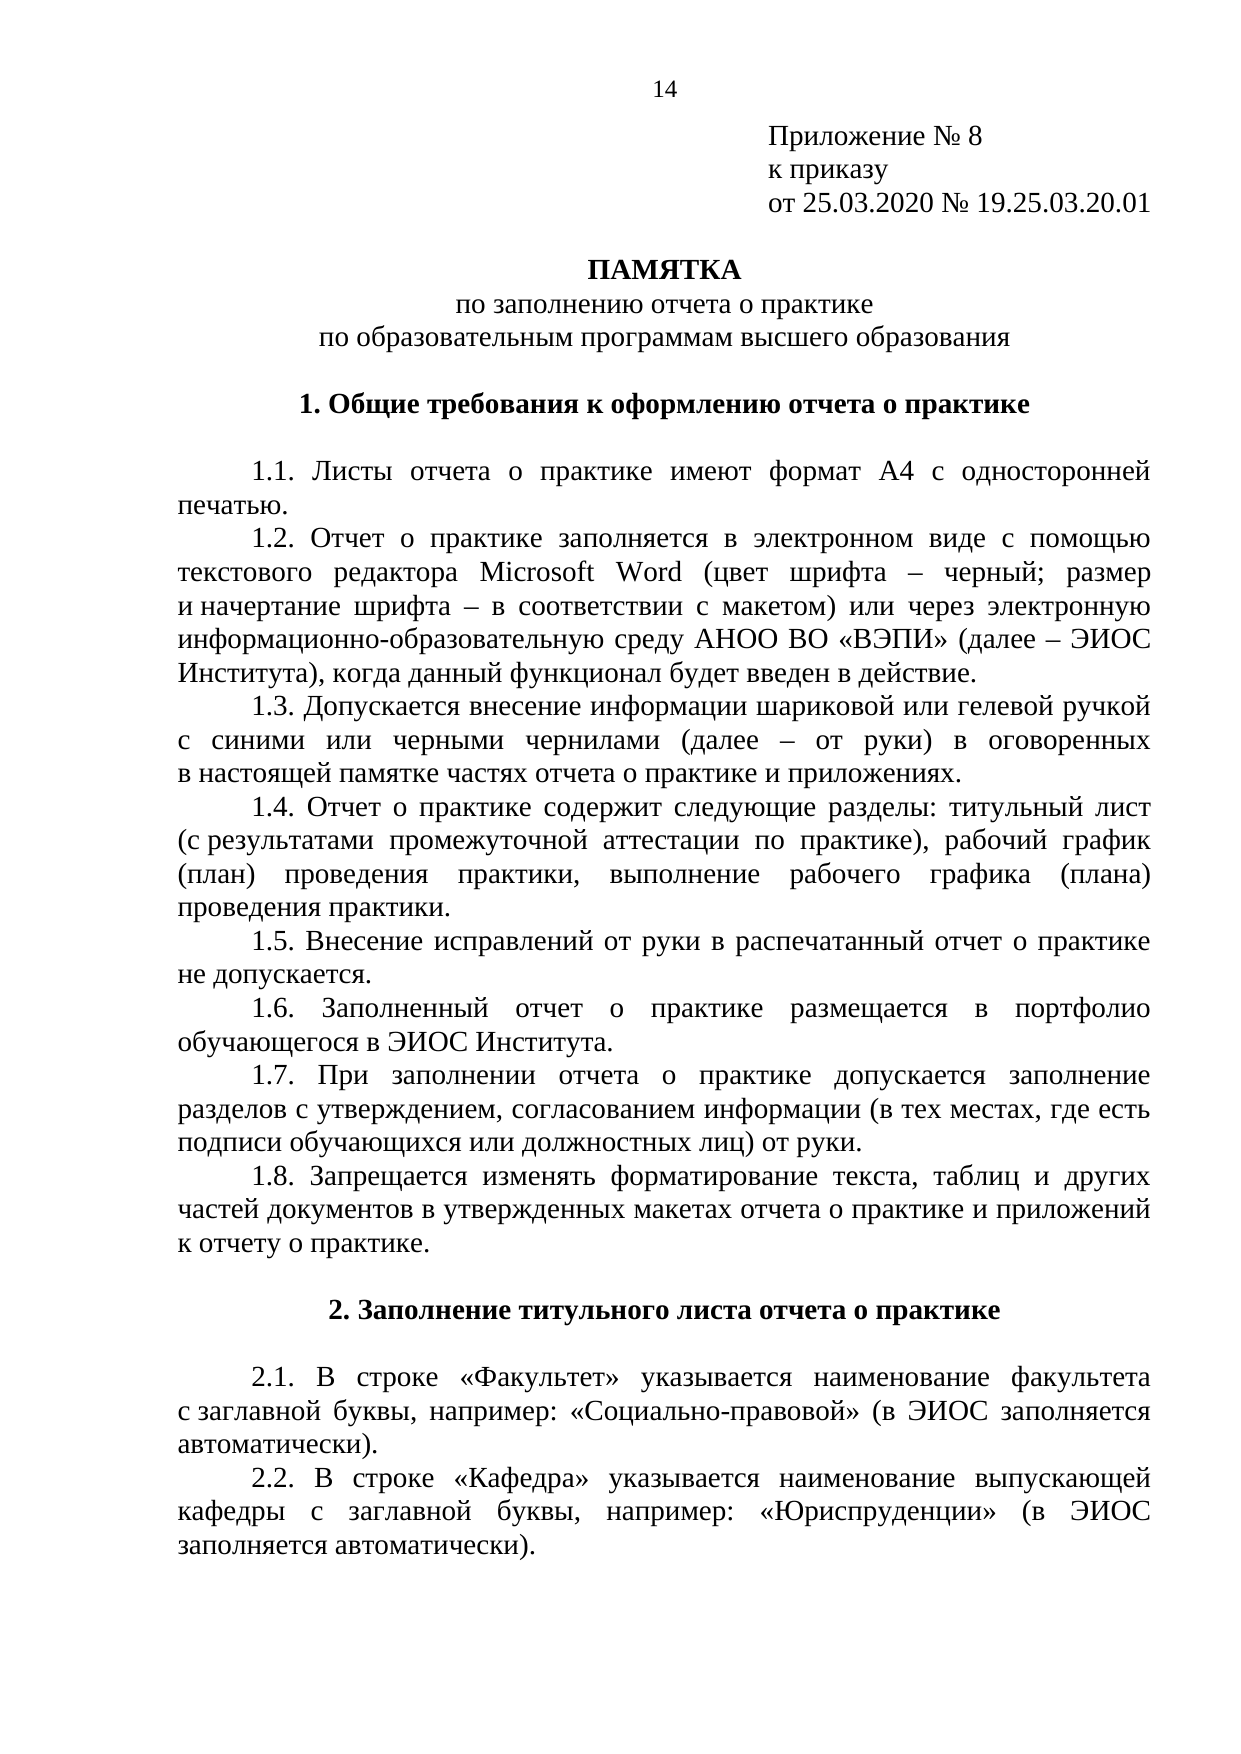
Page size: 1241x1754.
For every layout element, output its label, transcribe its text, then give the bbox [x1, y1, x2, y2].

text 1.7. При заполнении отчета о практике допускается заполнение разделов с утверждением, согласованием информации (в тех местах, где есть подписи обучающихся или должностных лиц) от руки. [177, 1057, 1152, 1158]
text 1.1. Листы отчета о практике имеют формат А4 с односторонней печатью. [177, 453, 1152, 521]
text 1.6. Заполненный отчет о практике размещается в портфолио обучающегося в ЭИОС Института. [177, 990, 1152, 1057]
text по заполнению отчета о практике [177, 286, 1152, 319]
text 2.2. В строке «Кафедра» указывается наименование выпускающей кафедры с заглавной буквы, например: «Юриспруденции» (в ЭИОС заполняется автоматически). [177, 1460, 1152, 1560]
text Приложение № 8 [768, 118, 1152, 152]
text 1.8. Запрещается изменять форматирование текста, таблиц и других частей документов в утвержденных макетах отчета о практике и приложений к отчету о практике. [177, 1158, 1152, 1258]
text 1.3. Допускается внесение информации шариковой или гелевой ручкой с синими или черными чернилами (далее – от руки) в оговоренных в настоящей памятке частях отчета о практике и приложениях. [177, 688, 1152, 789]
text 1.5. Внесение исправлений от руки в распечатанный отчет о практике не допускается. [177, 923, 1152, 990]
text 2. Заполнение титульного листа отчета о практике [177, 1292, 1152, 1326]
text от 25.03.2020 № 19.25.03.20.01 [768, 185, 1152, 219]
text по образовательным программам высшего образования [177, 319, 1152, 353]
text 1. Общие требования к оформлению отчета о практике [177, 386, 1152, 420]
text ПАМЯТКА [177, 252, 1152, 286]
text 1.4. Отчет о практике содержит следующие разделы: титульный лист (c результатами промежуточной аттестации по практике), рабочий график (план) проведения практики, выполнение рабочего графика (плана) проведения практики. [177, 789, 1152, 923]
text 1.2. Отчет о практике заполняется в электронном виде с помощью текстового редактора Microsoft Word (цвет шрифта – черный; размер и начертание шрифта – в соответствии с макетом) или через электронную информационно-образовательную среду АНОО ВО «ВЭПИ» (далее – ЭИОС Института), когда данный функционал будет введен в действие. [177, 521, 1152, 688]
text 2.1. В строке «Факультет» указывается наименование факультета с заглавной буквы, например: «Социально-правовой» (в ЭИОС заполняется автоматически). [177, 1359, 1152, 1460]
text к приказу [768, 152, 1152, 185]
